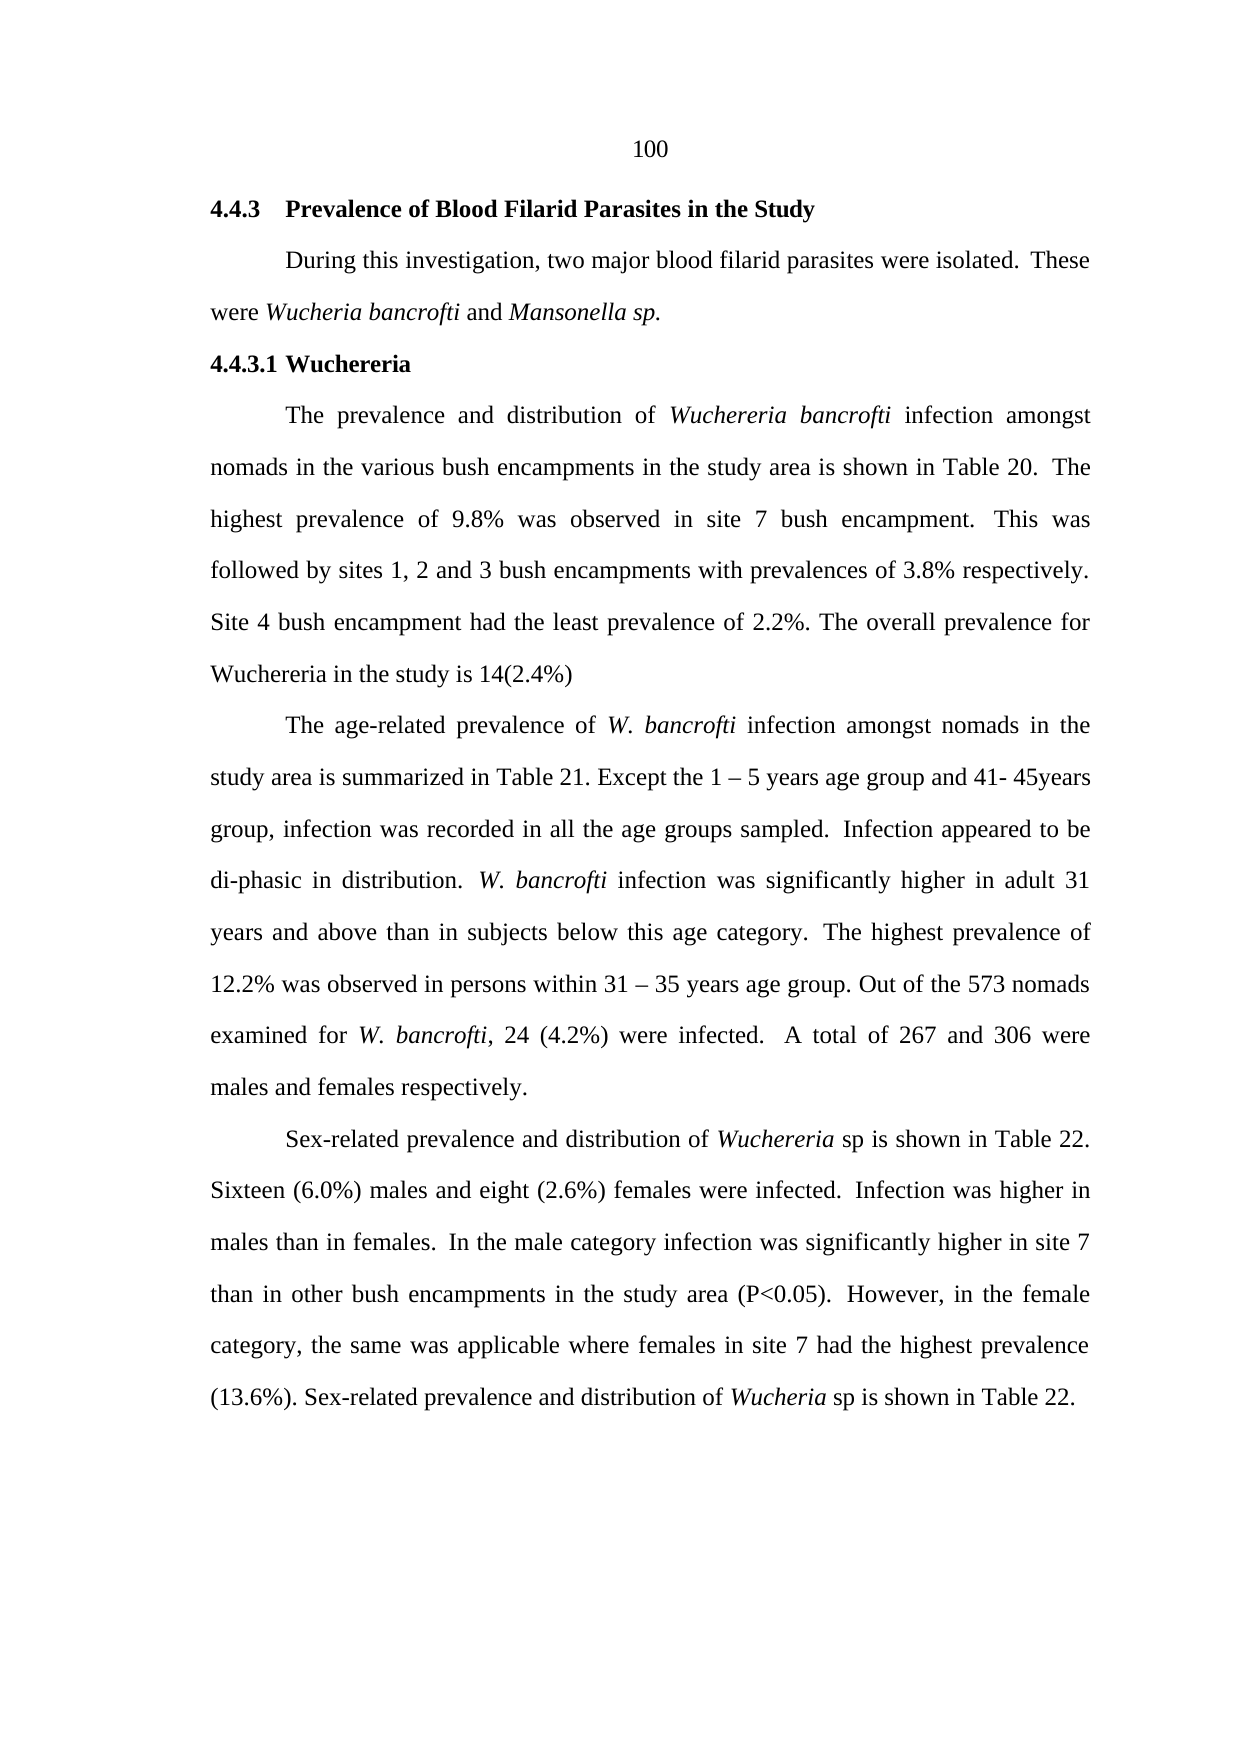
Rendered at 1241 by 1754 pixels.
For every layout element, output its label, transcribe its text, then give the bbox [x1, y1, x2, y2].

text The age-related prevalence of W. bancrofti infection amongst nomads in the study area is summarized in Table 21. Except the 1 – 5 years age group and 41- 45years group, infection was recorded in all the age groups sampled. Infection appeared to be di-phasic in distribution. W. bancrofti infection was significantly higher in adult 31 years and above than in subjects below this age category. The highest prevalence of 12.2% was observed in persons within 31 – 35 years age group. Out of the 573 nomads examined for W. bancrofti, 24 (4.2%) were infected. A total of 267 and 306 were males and females respectively. [210, 710, 1091, 1101]
text Sex-related prevalence and distribution of Wuchereria sp is shown in Table 22. Sixteen (6.0%) males and eight (2.6%) females were infected. Infection was higher in males than in females. In the male category infection was significantly higher in site 7 than in other bush encampments in the study area (P<0.05). However, in the female category, the same was applicable where females in site 7 had the highest prevalence (13.6%). Sex-related prevalence and distribution of Wucheria sp is shown in Table 22. [210, 1124, 1091, 1411]
subtitle Prevalence of Blood Filarid Parasites in the Study [210, 194, 1234, 223]
subtitle Wuchereria [210, 349, 1234, 378]
text During this investigation, two major blood filarid parasites were isolated. These were Wucheria bancrofti and Mansonella sp. [210, 245, 1090, 326]
text The prevalence and distribution of Wuchereria bancrofti infection amongst nomads in the various bush encampments in the study area is shown in Table 20. The highest prevalence of 9.8% was observed in site 7 bush encampment. This was followed by sites 1, 2 and 3 bush encampments with prevalences of 3.8% respectively. Site 4 bush encampment had the least prevalence of 2.2%. The overall prevalence for Wuchereria in the study is 14(2.4%) [210, 400, 1091, 687]
